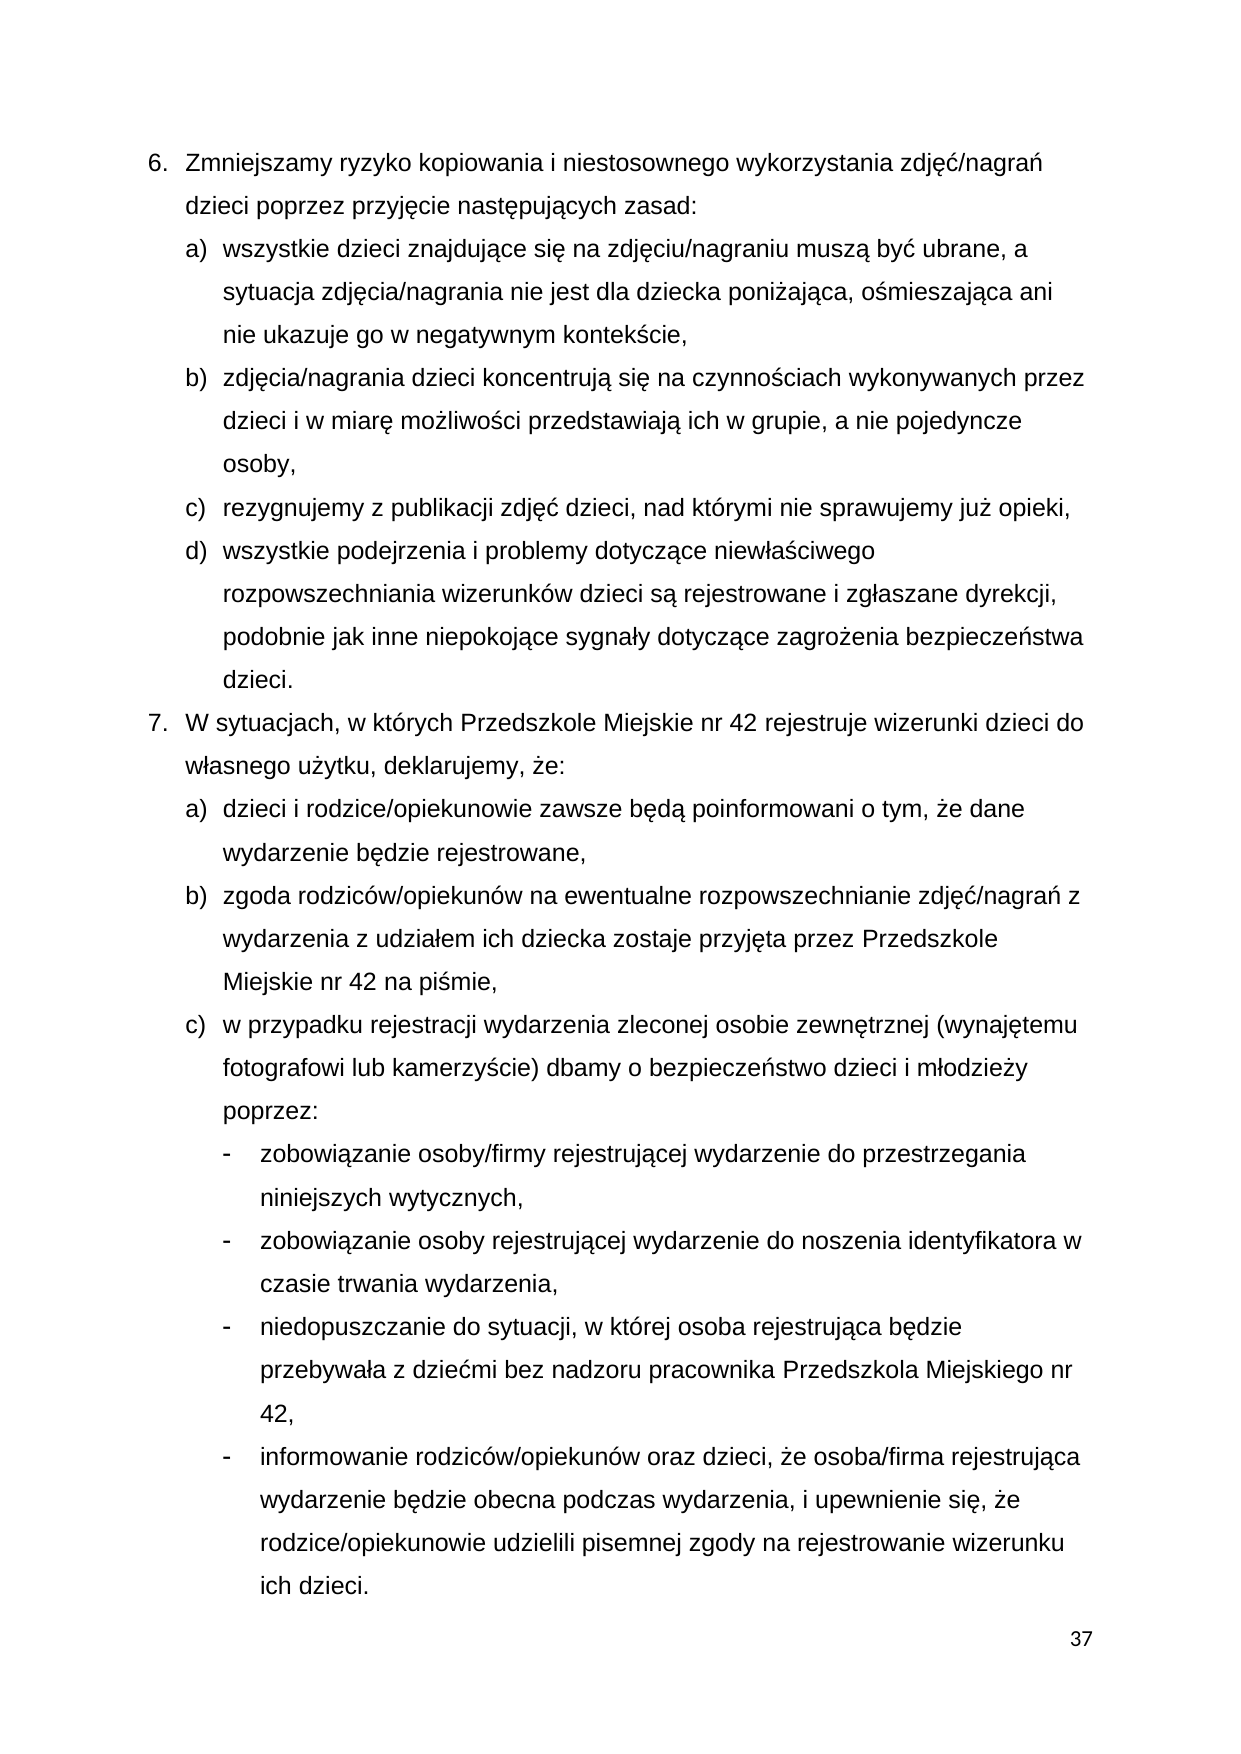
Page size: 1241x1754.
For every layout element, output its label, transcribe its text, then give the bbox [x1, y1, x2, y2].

list wszystkie podejrzenia i problemy dotyczące niewłaściwego rozpowszechniania wizerunków dzieci są rejestrowane i zgłaszane dyrekcji, podobnie jak inne niepokojące sygnały dotyczące zagrożenia bezpieczeństwa dzieci. [185, 536, 1093, 694]
list dzieci i rodzice/opiekunowie zawsze będą poinformowani o tym, że dane wydarzenie będzie rejestrowane, [185, 794, 1093, 866]
list zgoda rodziców/opiekunów na ewentualne rozpowszechnianie zdjęć/nagrań z wydarzenia z udziałem ich dziecka zostaje przyjęta przez Przedszkole Miejskie nr 42 na piśmie, [185, 881, 1093, 996]
list w przypadku rejestracji wydarzenia zleconej osobie zewnętrznej (wynajętemu fotografowi lub kamerzyście) dbamy o bezpieczeństwo dzieci i młodzieży poprzez: [185, 1010, 1093, 1125]
list wszystkie dzieci znajdujące się na zdjęciu/nagraniu muszą być ubrane, a sytuacja zdjęcia/nagrania nie jest dla dziecka poniżająca, ośmieszająca ani nie ukazuje go w negatywnym kontekście, [185, 234, 1093, 349]
list rezygnujemy z publikacji zdjęć dzieci, nad którymi nie sprawujemy już opieki, [185, 493, 1093, 521]
list zdjęcia/nagrania dzieci koncentrują się na czynnościach wykonywanych przez dzieci i w miarę możliwości przedstawiają ich w grupie, a nie pojedyncze osoby, [185, 363, 1093, 478]
list informowanie rodziców/opiekunów oraz dzieci, że osoba/firma rejestrująca wydarzenie będzie obecna podczas wydarzenia, i upewnienie się, że rodzice/opiekunowie udzielili pisemnej zgody na rejestrowanie wizerunku ich dzieci. [222, 1442, 1093, 1600]
list Zmniejszamy ryzyko kopiowania i niestosownego wykorzystania zdjęć/nagrań dzieci poprzez przyjęcie następujących zasad: [148, 148, 1093, 219]
list niedopuszczanie do sytuacji, w której osoba rejestrująca będzie przebywała z dziećmi bez nadzoru pracownika Przedszkola Miejskiego nr 42, [222, 1312, 1093, 1427]
list zobowiązanie osoby/firmy rejestrującej wydarzenie do przestrzegania niniejszych wytycznych, [222, 1139, 1093, 1211]
list W sytuacjach, w których Przedszkole Miejskie nr 42 rejestruje wizerunki dzieci do własnego użytku, deklarujemy, że: [148, 708, 1093, 780]
list zobowiązanie osoby rejestrującej wydarzenie do noszenia identyfikatora w czasie trwania wydarzenia, [222, 1226, 1093, 1298]
